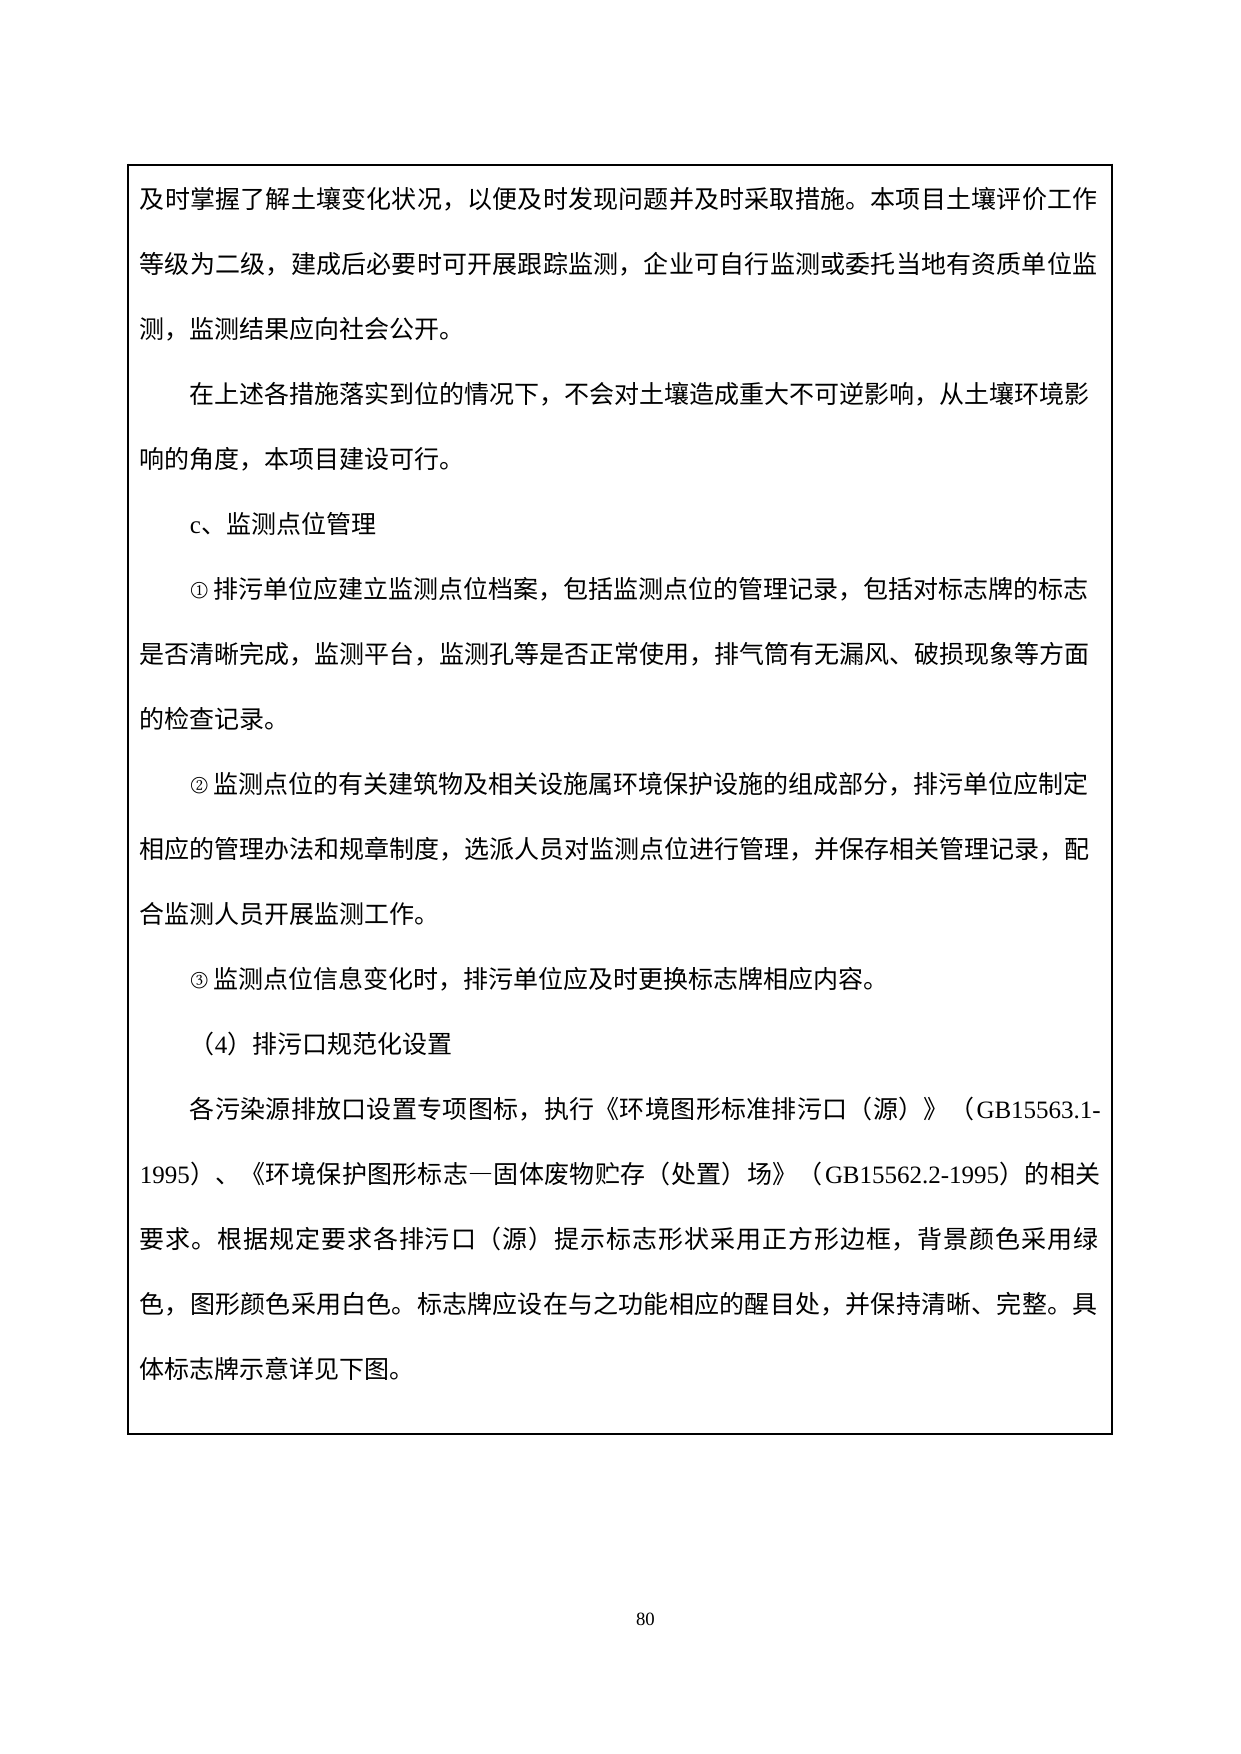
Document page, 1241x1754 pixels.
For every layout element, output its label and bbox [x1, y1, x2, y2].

table_cell [129, 166, 1111, 1433]
